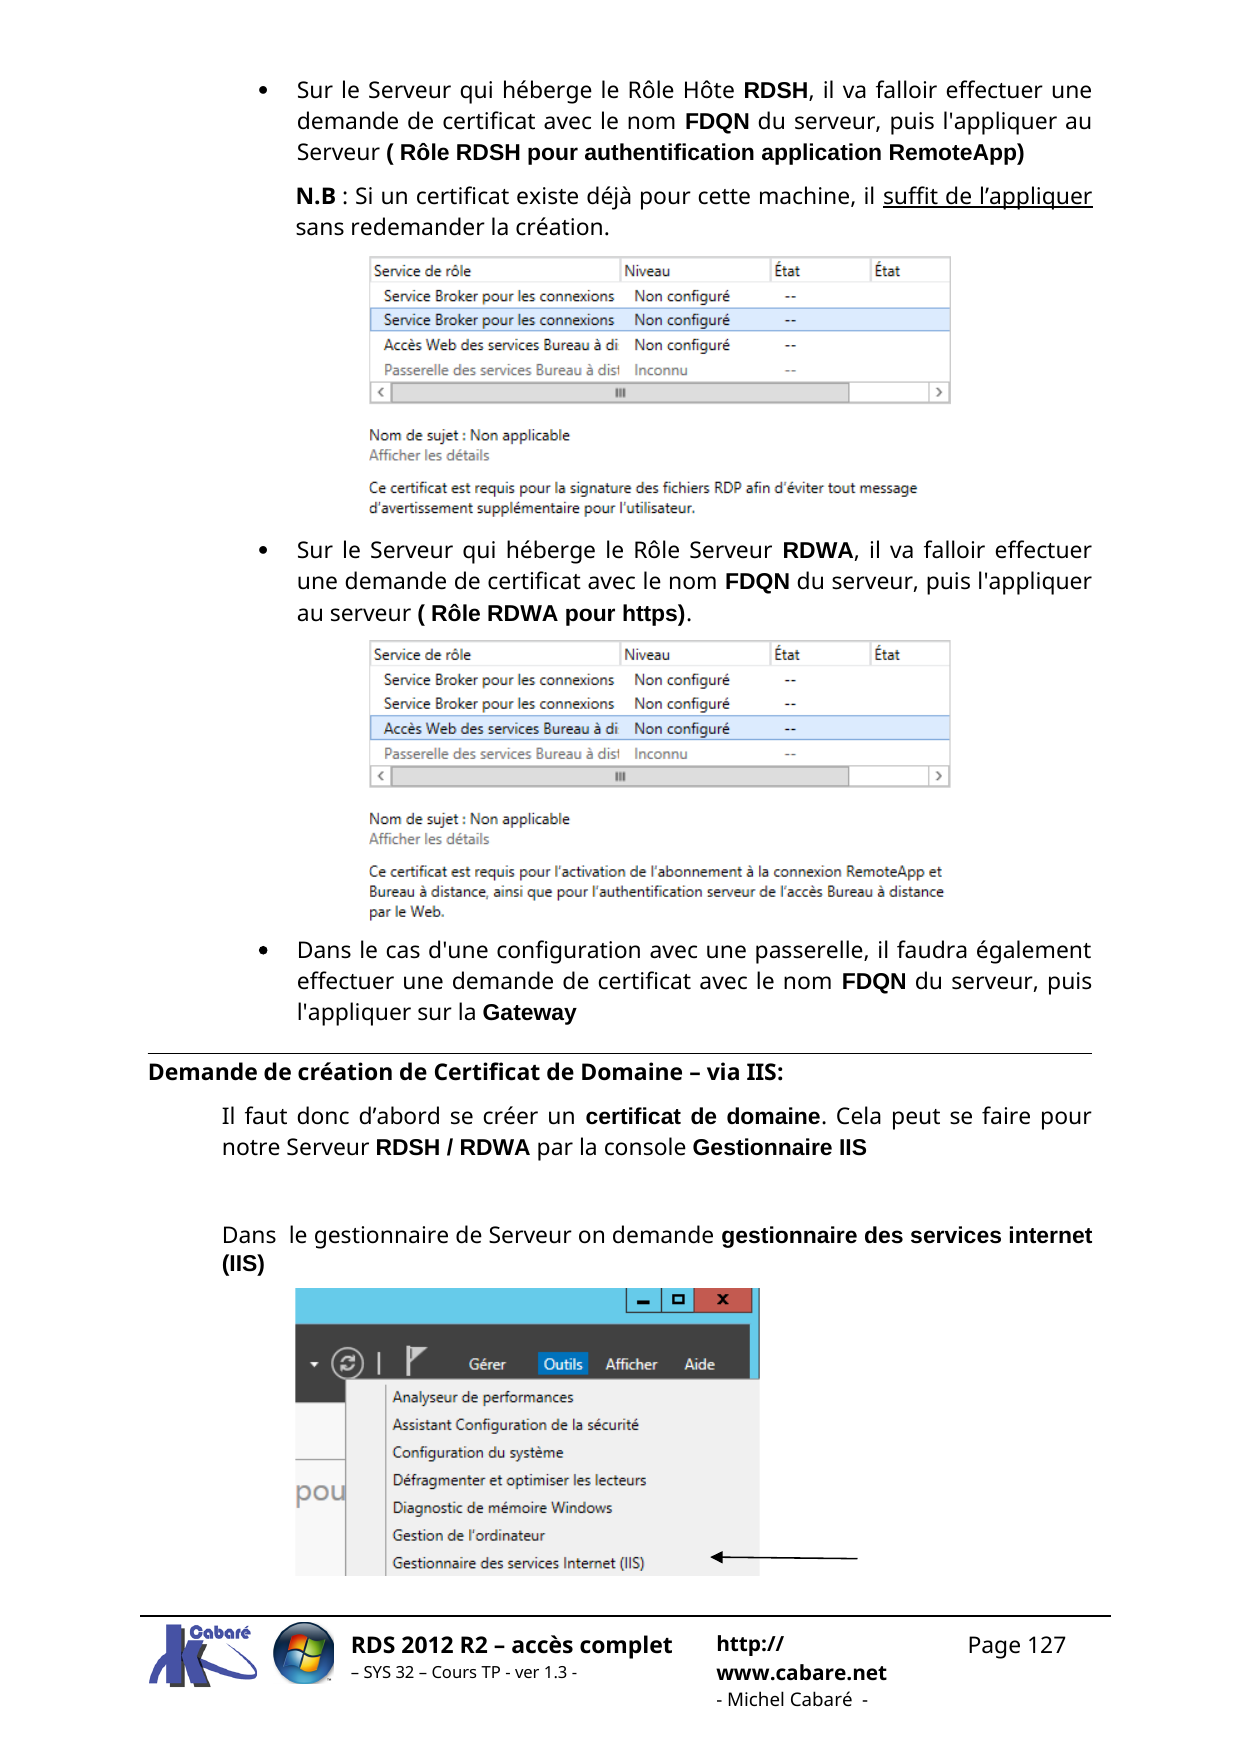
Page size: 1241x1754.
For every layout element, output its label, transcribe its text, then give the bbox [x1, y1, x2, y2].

picture [369, 640, 952, 922]
subtitle Demande de création de Certificat de Domaine – via IIS: [148, 1054, 1092, 1087]
picture [295, 1288, 760, 1576]
text N.B : Si un certificat existe déjà pour cette machine, il suffit de l’appliquer sans redemander la création. [295, 180, 1092, 243]
list Dans le cas d'une configuration avec une passerelle, il faudra également effectuer une demande de certificat avec le nom FDQN du serveur, puis l'appliquer sur la Gateway [259, 934, 1092, 1028]
text Dans le gestionnaire de Serveur on demande gestionnaire des services internet (IIS) [222, 1219, 1092, 1276]
text Il faut donc d’abord se créer un certificat de domaine. Cela peut se faire pour notre Serveur RDSH / RDWA par la console Gestionnaire IIS [222, 1100, 1092, 1162]
list Sur le Serveur qui héberge le Rôle Serveur RDWA, il va falloir effectuer une demande de certificat avec le nom FDQN du serveur, puis l'appliquer au serveur ( Rôle RDWA pour https). [259, 534, 1092, 628]
picture [147, 1622, 258, 1689]
picture [369, 255, 951, 522]
list Sur le Serveur qui héberge le Rôle Hôte RDSH, il va falloir effectuer une demande de certificat avec le nom FDQN du serveur, puis l'appliquer au Serveur ( Rôle RDSH pour authentification application RemoteApp) [259, 74, 1092, 168]
picture [273, 1622, 334, 1684]
